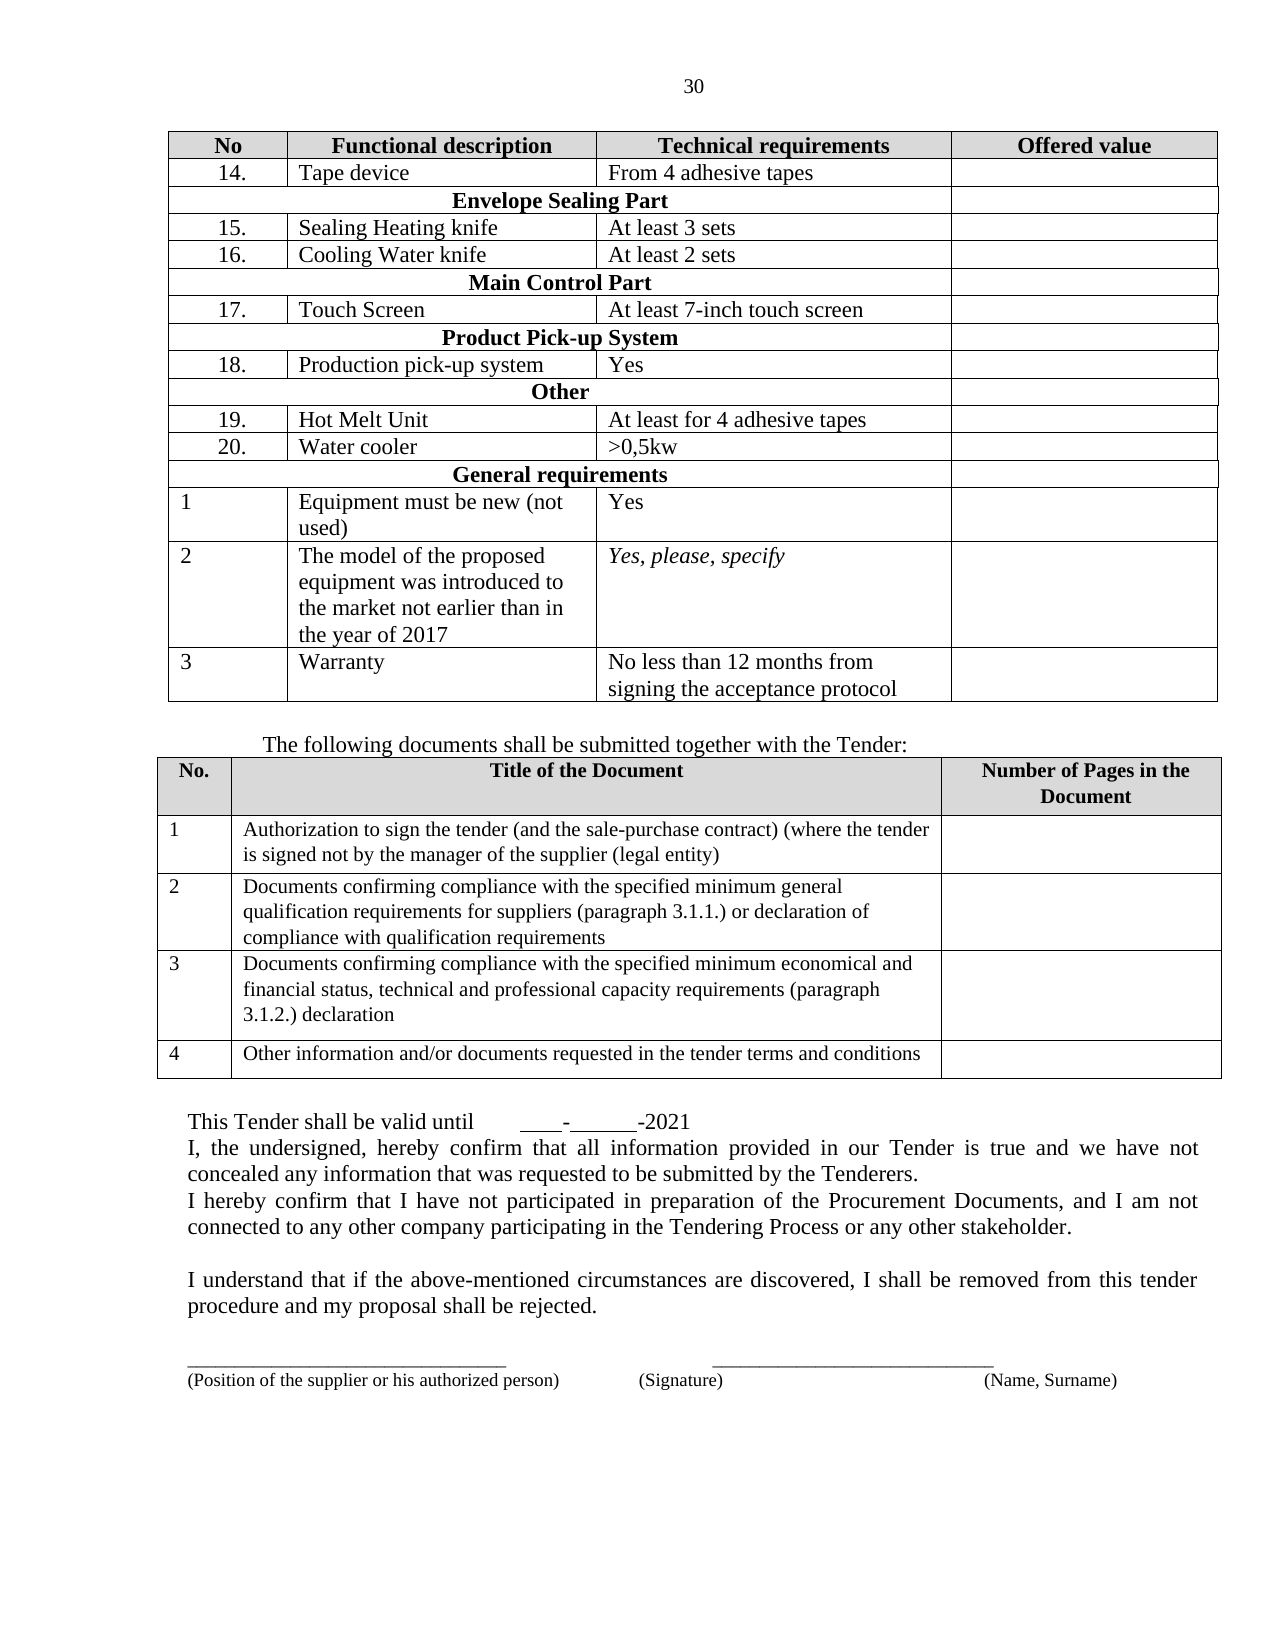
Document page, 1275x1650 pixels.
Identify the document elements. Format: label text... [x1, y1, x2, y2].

table_cell [169, 214, 287, 240]
table_cell Yes [597, 351, 951, 377]
table_header Functional description [288, 132, 596, 158]
table_header Technical requirements [597, 132, 951, 158]
table_cell [952, 214, 1217, 240]
table_header Offered value [952, 132, 1217, 158]
table_cell General requirements [169, 461, 951, 487]
table_cell [952, 296, 1217, 323]
text The following documents shall be submitted together with the Tender: [187, 731, 1200, 757]
table_cell Warranty [288, 648, 596, 701]
table_cell [952, 488, 1217, 541]
table_cell [942, 951, 1221, 1039]
table_cell [952, 269, 1218, 295]
table_cell [952, 187, 1218, 213]
text __________________________________ ______________________________ [187, 1347, 1200, 1369]
table_cell [169, 296, 287, 323]
table_cell Product Pick-up System [169, 324, 951, 350]
table_cell Water cooler [288, 433, 596, 459]
table_cell [942, 1041, 1221, 1078]
table_cell Equipment must be new (not used) [288, 488, 596, 541]
table_cell [169, 241, 287, 268]
table_cell Production pick-up system [288, 351, 596, 377]
table_cell Other information and/or documents requested in the tender terms and conditions [232, 1041, 941, 1078]
table_cell Cooling Water knife [288, 241, 596, 268]
table_cell [169, 406, 287, 432]
table_cell Envelope Sealing Part [169, 187, 951, 213]
table_cell 3 [169, 648, 287, 701]
table_cell [952, 433, 1217, 459]
table_cell [952, 324, 1218, 350]
table_cell [169, 159, 287, 186]
table_cell [952, 648, 1217, 701]
table_cell [952, 241, 1217, 268]
table_cell Hot Melt Unit [288, 406, 596, 432]
table_cell Touch Screen [288, 296, 596, 323]
table_cell [169, 433, 287, 459]
table_cell [942, 816, 1221, 873]
table_cell Main Control Part [169, 269, 951, 295]
table_cell No less than 12 months from signing the acceptance protocol [597, 648, 951, 701]
table_cell Documents confirming compliance with the specified minimum general qualification requirements for suppliers (paragraph 3.1.1.) or declaration of compliance with qualification requirements [232, 874, 941, 950]
table_header Title of the Document [232, 758, 941, 815]
table_header No [169, 132, 287, 158]
table_header No. [158, 758, 231, 815]
table_cell 2 [169, 542, 287, 647]
table_cell [952, 542, 1217, 647]
table_cell >0,5kw [597, 433, 951, 459]
text I understand that if the above-mentioned circumstances are discovered, I shall be removed from this tender procedure and my proposal shall be rejected. [187, 1266, 1200, 1319]
table_cell [942, 874, 1221, 950]
table_cell Yes, please, specify [597, 542, 951, 647]
text This Tender shall be valid until - -2021 [187, 1108, 1200, 1134]
table_cell The model of the proposed equipment was introduced to the market not earlier than in the year of 2017 [288, 542, 596, 647]
table_header Number of Pages in the Document [942, 758, 1221, 815]
table_cell 1 [158, 816, 231, 873]
table_cell [952, 351, 1217, 377]
table_cell 4 [158, 1041, 231, 1078]
table_cell [952, 406, 1217, 432]
table_cell At least for 4 adhesive tapes [597, 406, 951, 432]
table_cell [952, 159, 1217, 186]
table_cell 3 [158, 951, 231, 1039]
table_cell [952, 461, 1218, 487]
table_cell 1 [169, 488, 287, 541]
text I hereby confirm that I have not participated in preparation of the Procurement Documents, and I am not connected to any other company participating in the Tendering Process or any other stakeholder. [187, 1187, 1200, 1239]
table_cell Other [169, 379, 951, 405]
table_cell At least 2 sets [597, 241, 951, 268]
table_cell Tape device [288, 159, 596, 186]
table_cell Documents confirming compliance with the specified minimum economical and financial status, technical and professional capacity requirements (paragraph 3.1.2.) declaration [232, 951, 941, 1039]
table_cell [952, 379, 1218, 405]
text (Position of the supplier or his authorized person) (Signature) (Name, Surname) [187, 1369, 1200, 1391]
table_cell From 4 adhesive tapes [597, 159, 951, 186]
table_cell 2 [158, 874, 231, 950]
table_cell Sealing Heating knife [288, 214, 596, 240]
table_cell [169, 351, 287, 377]
table_cell At least 7-inch touch screen [597, 296, 951, 323]
text I, the undersigned, hereby confirm that all information provided in our Tender is true and we have not concealed any information that was requested to be submitted by the Tenderers. [187, 1134, 1200, 1187]
table_cell Yes [597, 488, 951, 541]
table_cell At least 3 sets [597, 214, 951, 240]
table_cell Authorization to sign the tender (and the sale-purchase contract) (where the tender is signed not by the manager of the supplier (legal entity) [232, 816, 941, 873]
